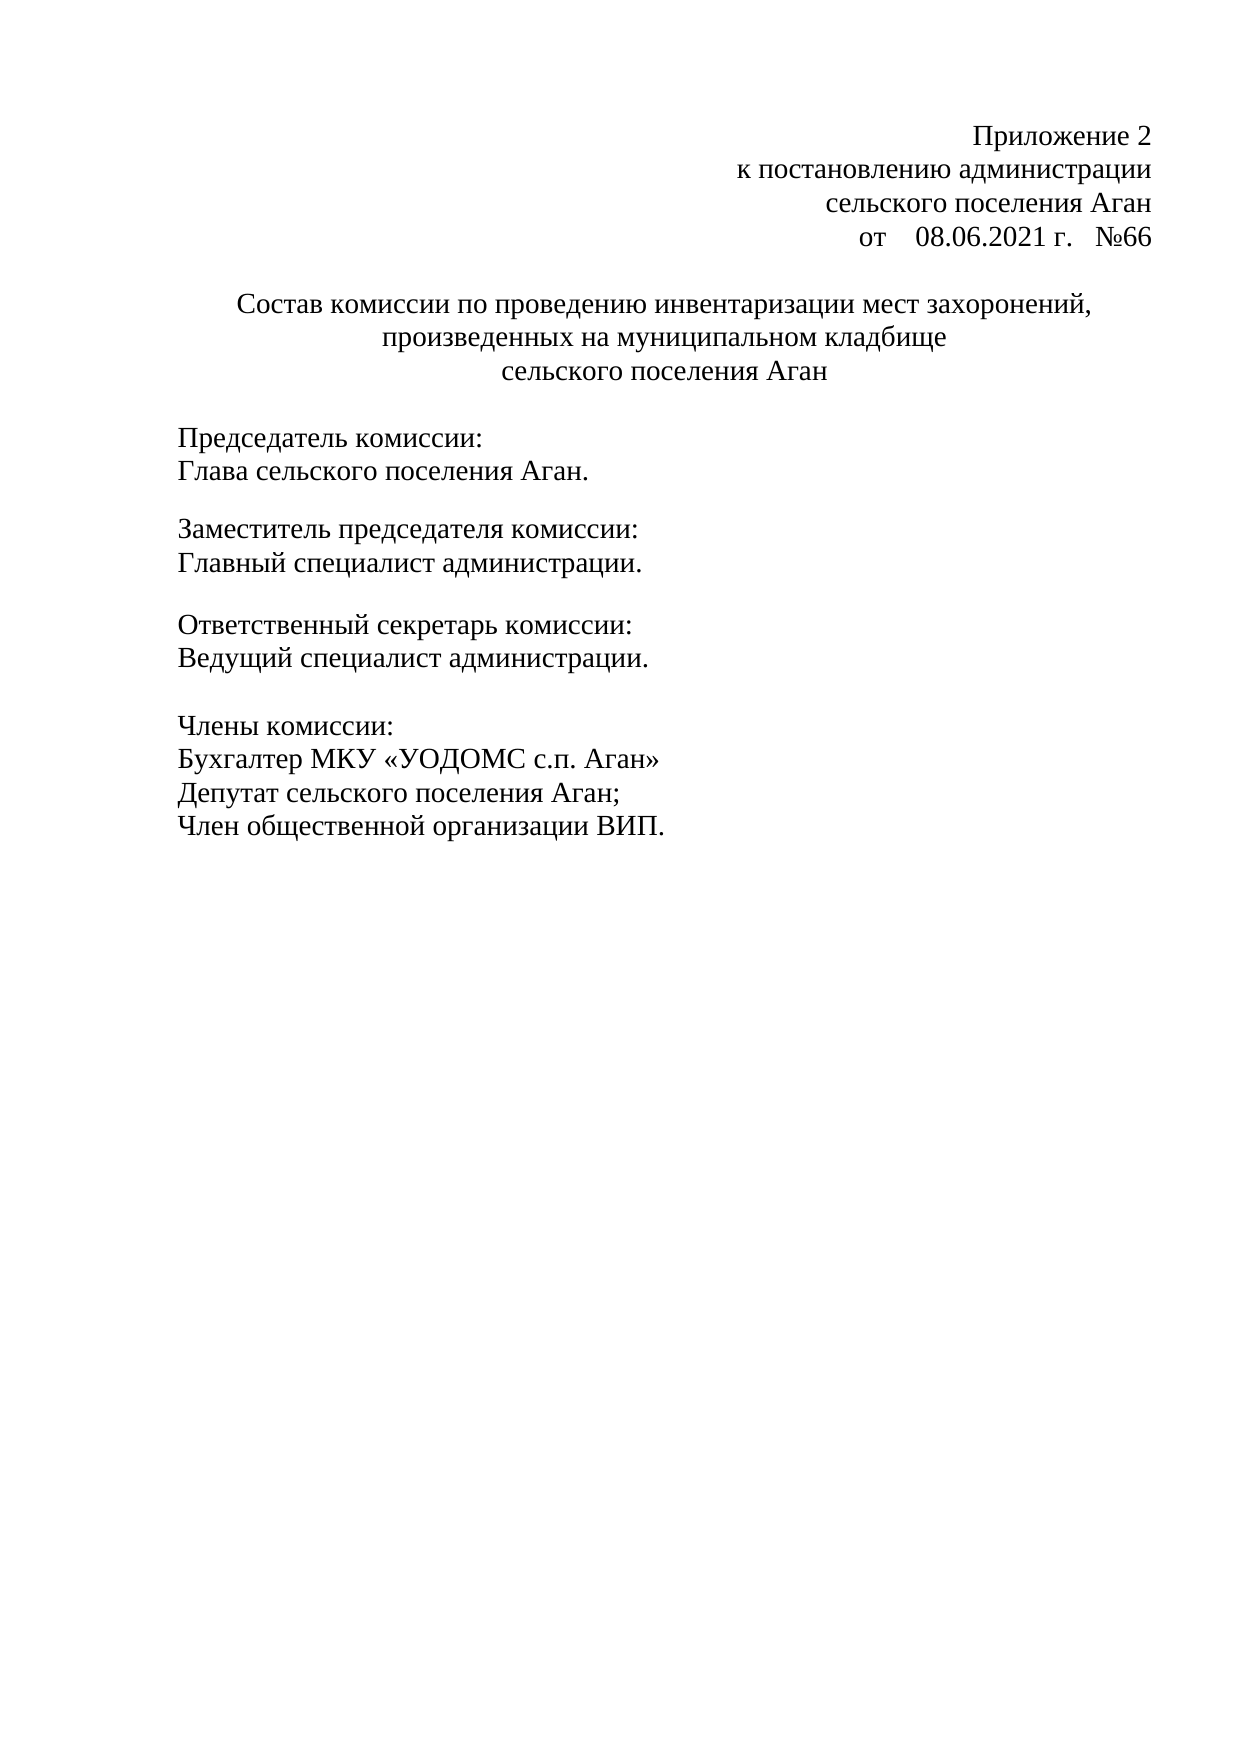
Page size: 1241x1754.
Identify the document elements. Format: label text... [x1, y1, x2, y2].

text сельского поселения Аган [177, 185, 1152, 219]
text Председатель комиссии: [177, 420, 1152, 453]
text Состав комиссии по проведению инвентаризации мест захоронений, произведенных на муниципальном кладбище [177, 286, 1152, 353]
text сельского поселения Аган [177, 353, 1152, 386]
text Член общественной организации ВИП. [177, 808, 1152, 842]
text от 08.06.2021 г. №66 [177, 219, 1152, 252]
text Ведущий специалист администрации. [177, 641, 1152, 674]
text к постановлению администрации [177, 152, 1152, 185]
text Главный специалист администрации. [177, 545, 1152, 578]
text Глава сельского поселения Аган. [177, 453, 1152, 487]
text Бухгалтер МКУ «УОДОМС с.п. Аган» [177, 741, 1152, 775]
text Приложение 2 [177, 118, 1152, 152]
text Депутат сельского поселения Аган; [177, 775, 1152, 808]
text Члены комиссии: [177, 708, 1152, 741]
text Ответственный секретарь комиссии: [177, 607, 1152, 641]
text Заместитель председателя комиссии: [177, 511, 1152, 545]
